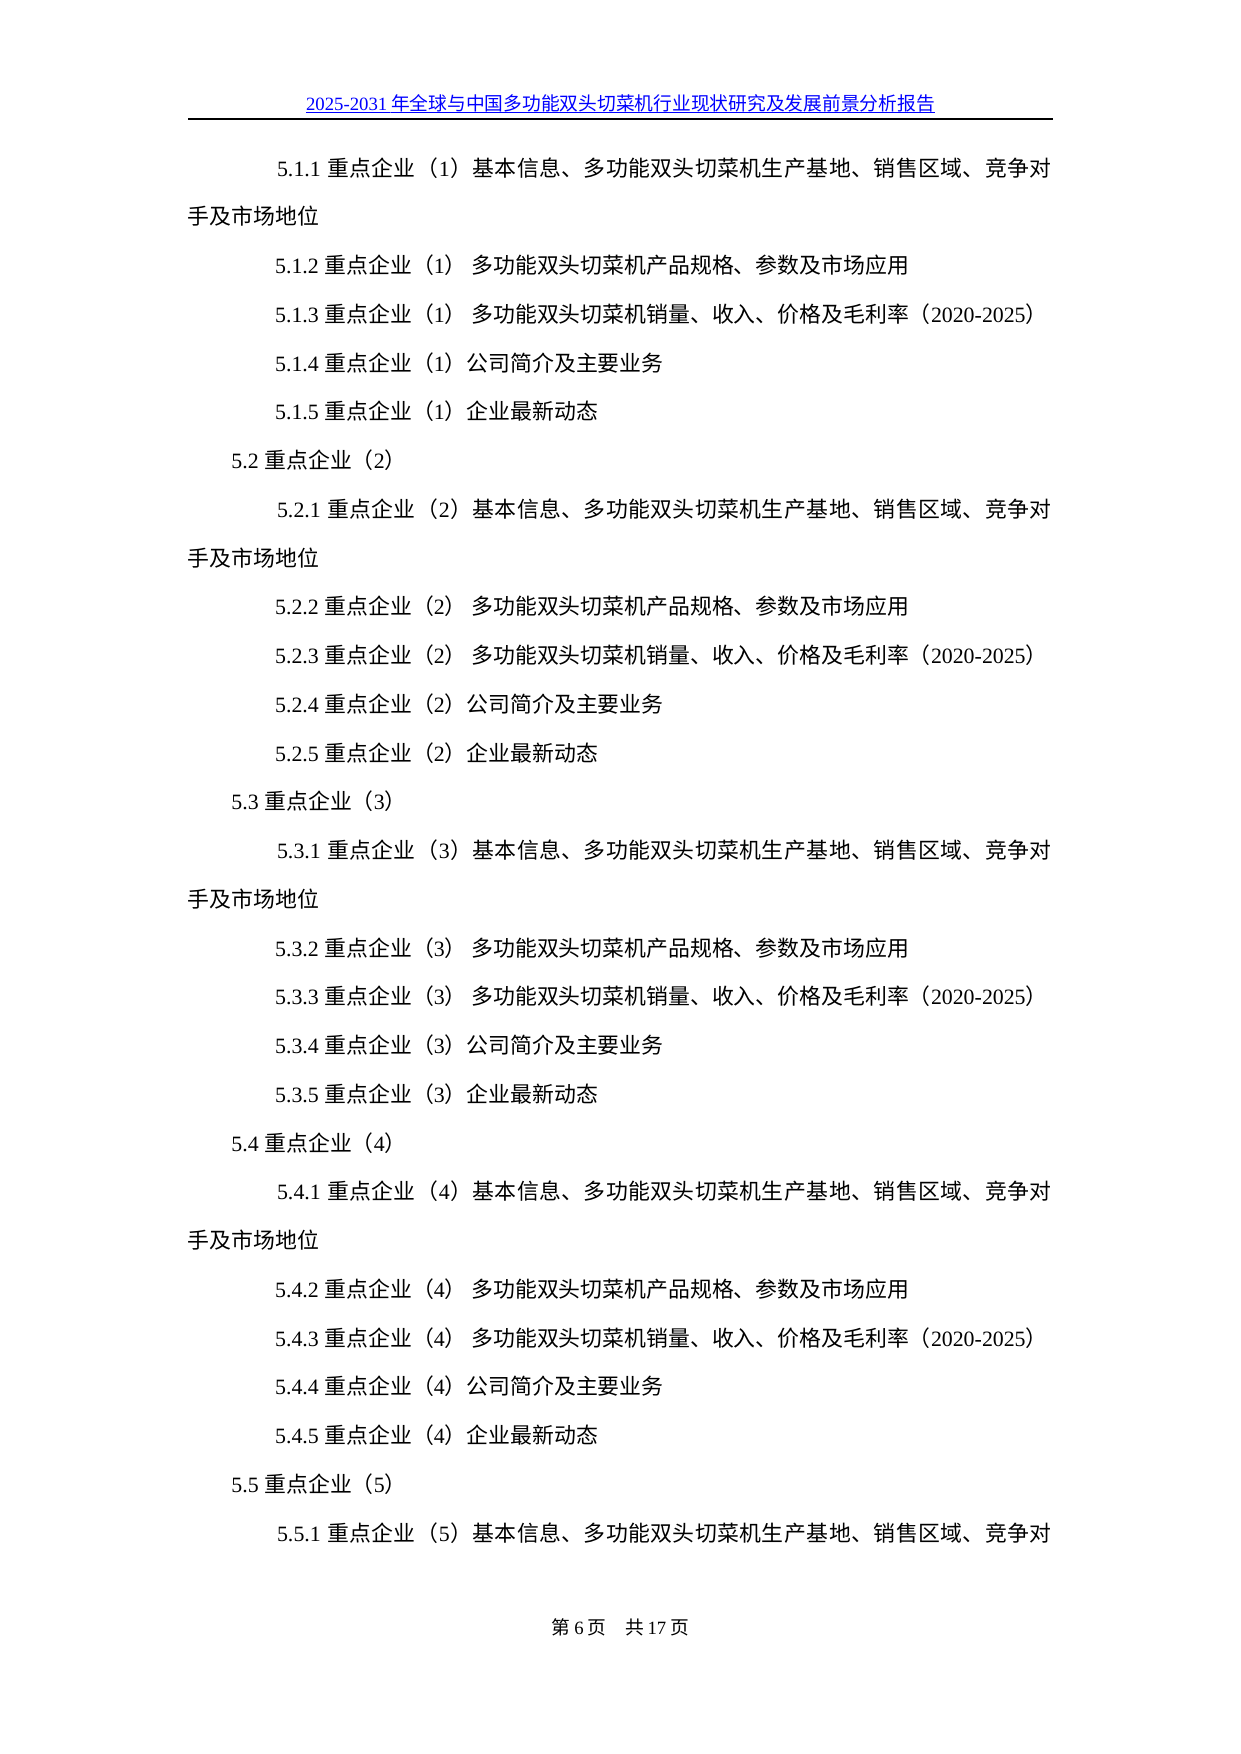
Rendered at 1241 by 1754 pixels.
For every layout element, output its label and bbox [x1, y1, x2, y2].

text [187, 150, 1053, 1548]
